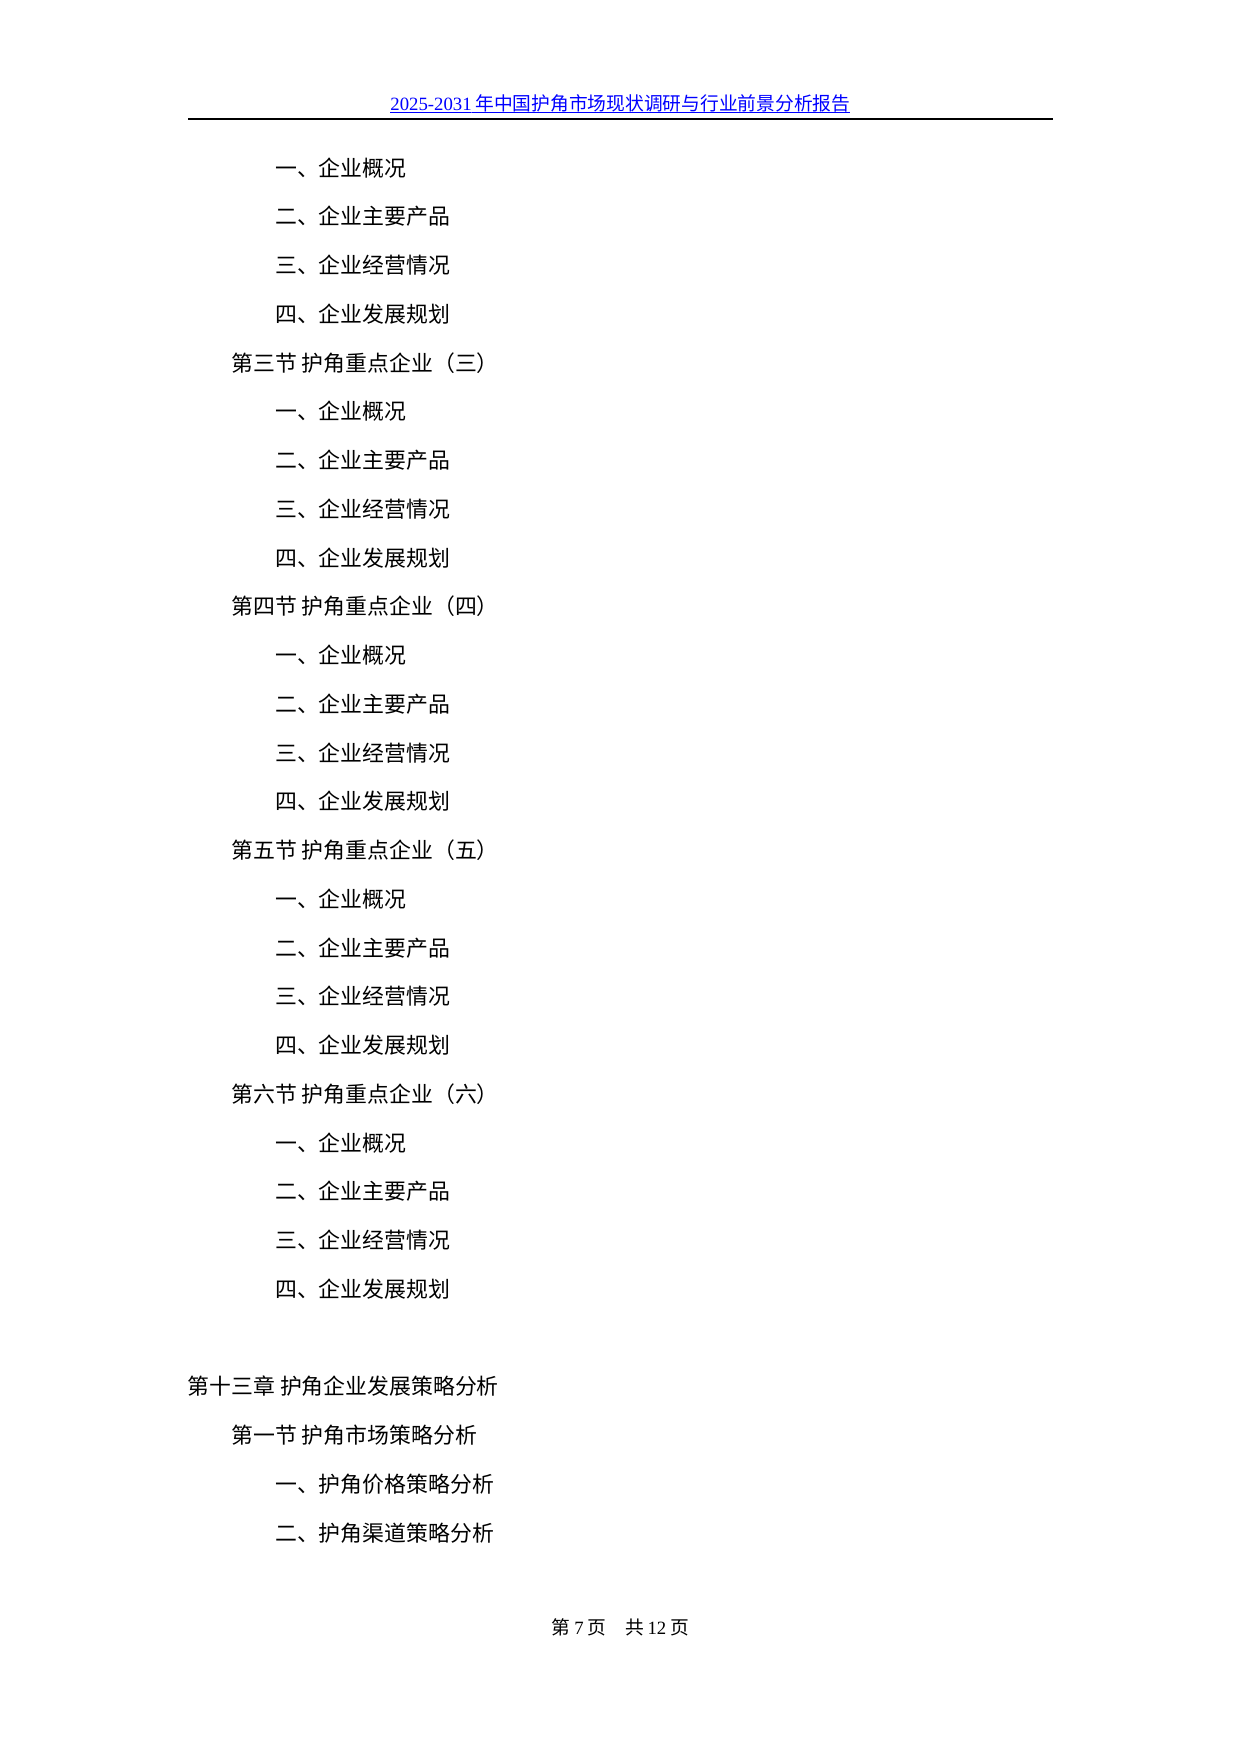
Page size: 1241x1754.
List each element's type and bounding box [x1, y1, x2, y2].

text [187, 150, 1053, 1548]
